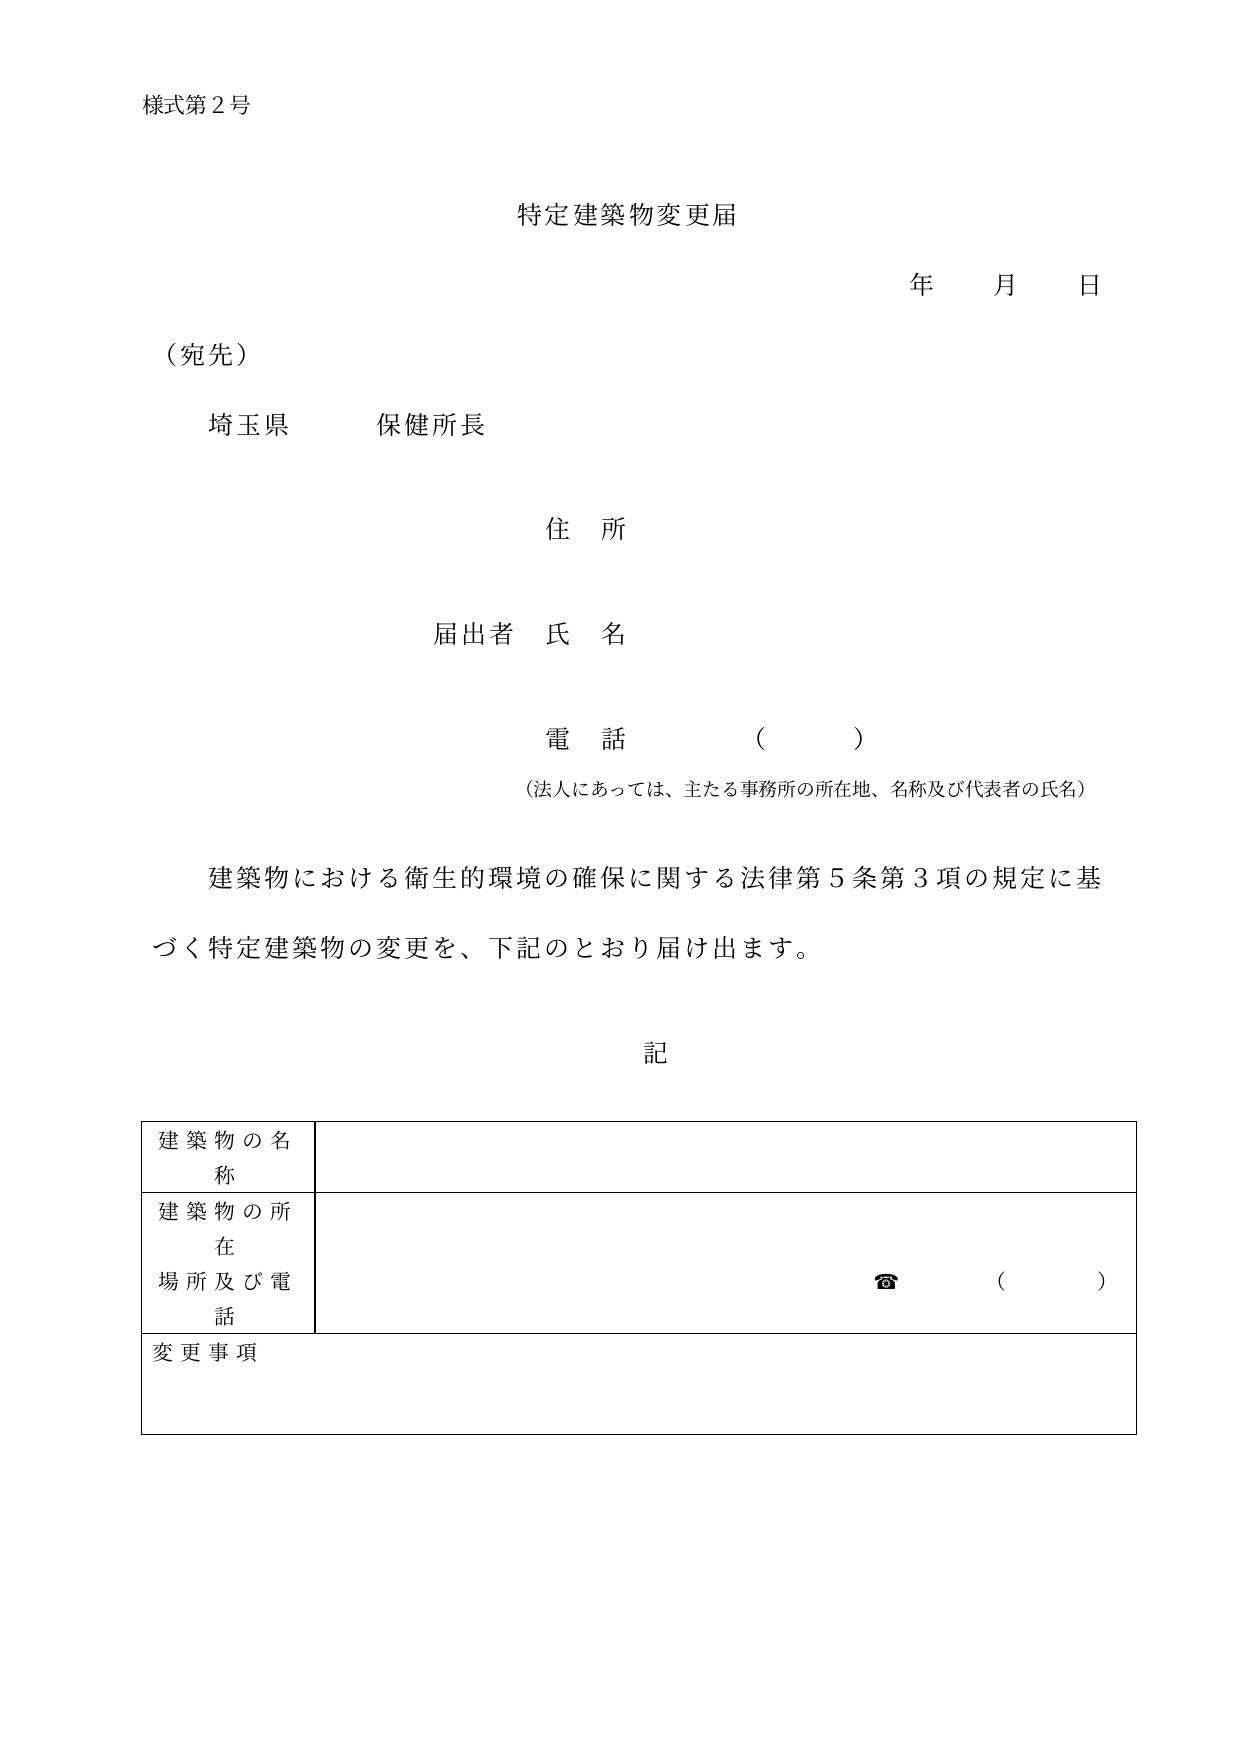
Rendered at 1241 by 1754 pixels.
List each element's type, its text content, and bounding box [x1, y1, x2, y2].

text 届出者 氏 名 [415, 598, 1105, 668]
text （宛先） [153, 319, 1105, 388]
text 電 話 （ ） [328, 702, 1105, 772]
table_cell 建築物の所在 場所及び電話 [142, 1193, 314, 1333]
table_cell ☎ （ ） [316, 1193, 1136, 1333]
text 年 月 日 [153, 249, 1105, 319]
table_cell 変更事項 [142, 1334, 1136, 1434]
text 住 所 [328, 493, 1105, 563]
text 埼玉県 保健所長 [153, 388, 1105, 458]
text 建築物における衛生的環境の確保に関する法律第５条第３項の規定に基づく特定建築物の変更を、下記のとおり届け出ます。 [153, 842, 1105, 982]
table_header 建築物の名称 [142, 1122, 314, 1192]
table_header [316, 1122, 1136, 1192]
text 特定建築物変更届 [153, 179, 1105, 249]
text 記 [153, 1017, 1105, 1086]
